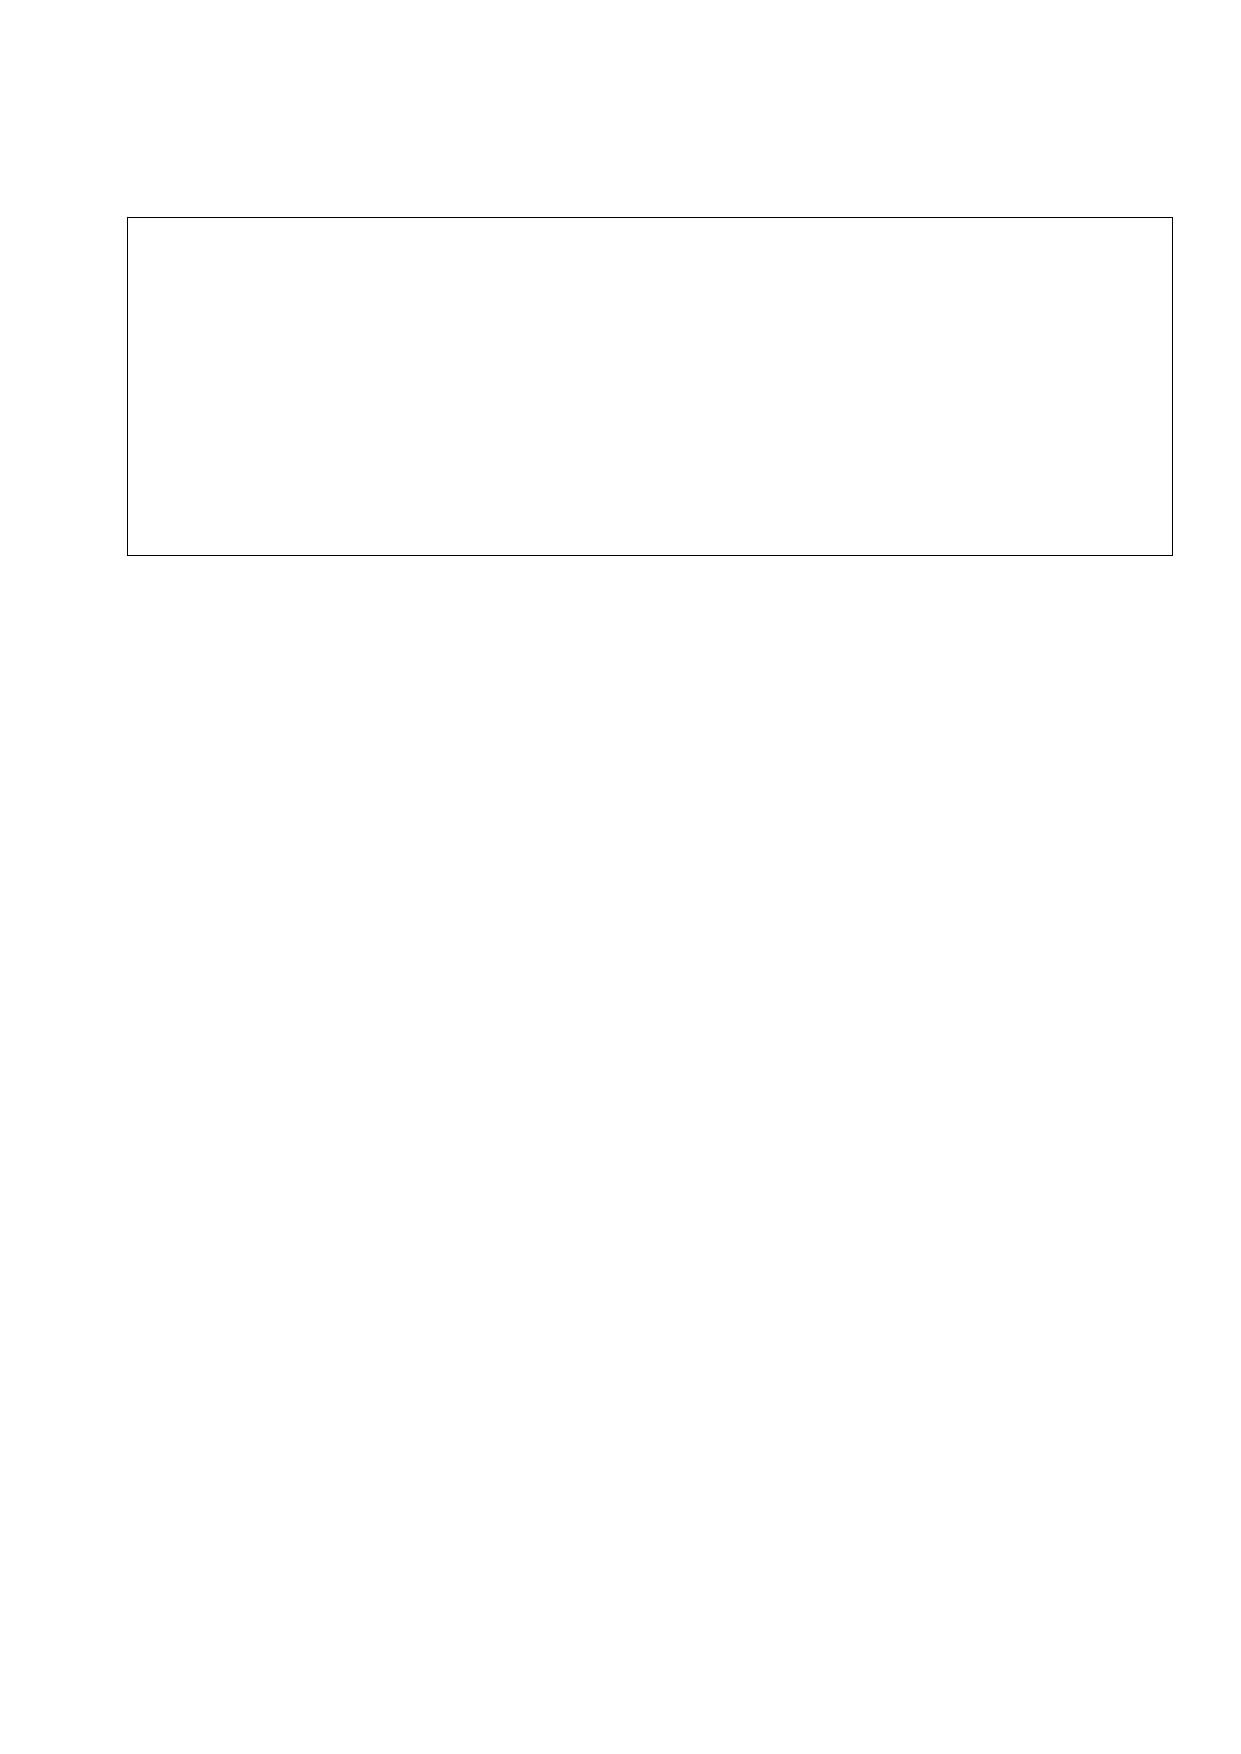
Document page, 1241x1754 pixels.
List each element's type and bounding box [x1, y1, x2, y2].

table_header [128, 218, 1172, 555]
